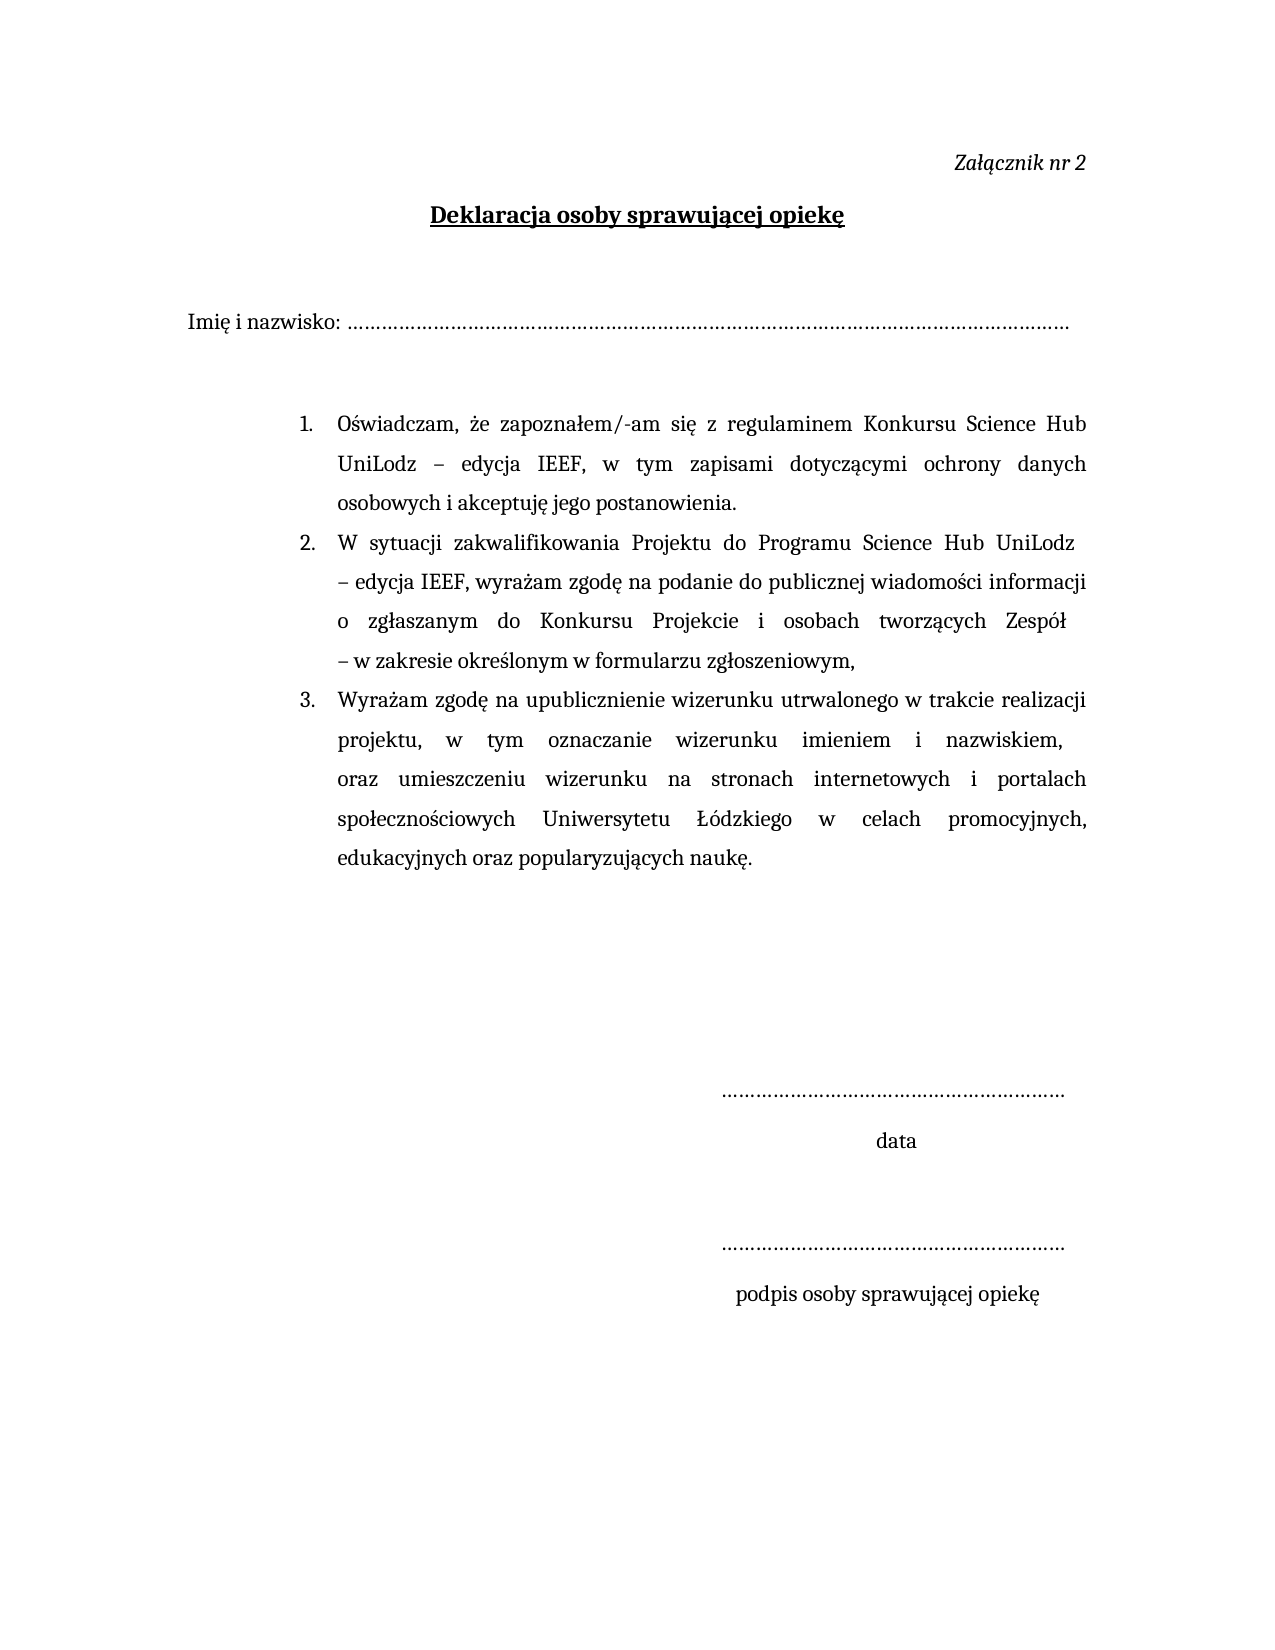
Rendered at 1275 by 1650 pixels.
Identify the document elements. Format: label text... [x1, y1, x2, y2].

list Wyrażam zgodę na upublicznienie wizerunku utrwalonego w trakcie realizacji projektu, w tym oznaczanie wizerunku imieniem i nazwiskiem, oraz umieszczeniu wizerunku na stronach internetowych i portalach społecznościowych Uniwersytetu Łódzkiego w celach promocyjnych, edukacyjnych oraz popularyzujących naukę. [300, 687, 1087, 871]
text …………………………………………………… [187, 1077, 1087, 1103]
text …………………………………………………… [187, 1230, 1087, 1257]
text data [187, 1128, 1087, 1154]
text Imię i nazwisko: ……………………………………………………………………………………………………………… [187, 309, 1087, 335]
list W sytuacji zakwalifikowania Projektu do Programu Science Hub UniLodz – edycja IEEF, wyrażam zgodę na podanie do publicznej wiadomości informacji o zgłaszanym do Konkursu Projekcie i osobach tworzących Zespół – w zakresie określonym w formularzu zgłoszeniowym, [300, 529, 1087, 674]
text podpis osoby sprawującej opiekę [187, 1281, 1087, 1308]
text Deklaracja osoby sprawującej opiekę [187, 201, 1087, 230]
list Oświadczam, że zapoznałem/-am się z regulaminem Konkursu Science Hub UniLodz – edycja IEEF, w tym zapisami dotyczącymi ochrony danych osobowych i akceptuję jego postanowienia. [300, 411, 1087, 516]
text Załącznik nr 2 [187, 150, 1087, 176]
